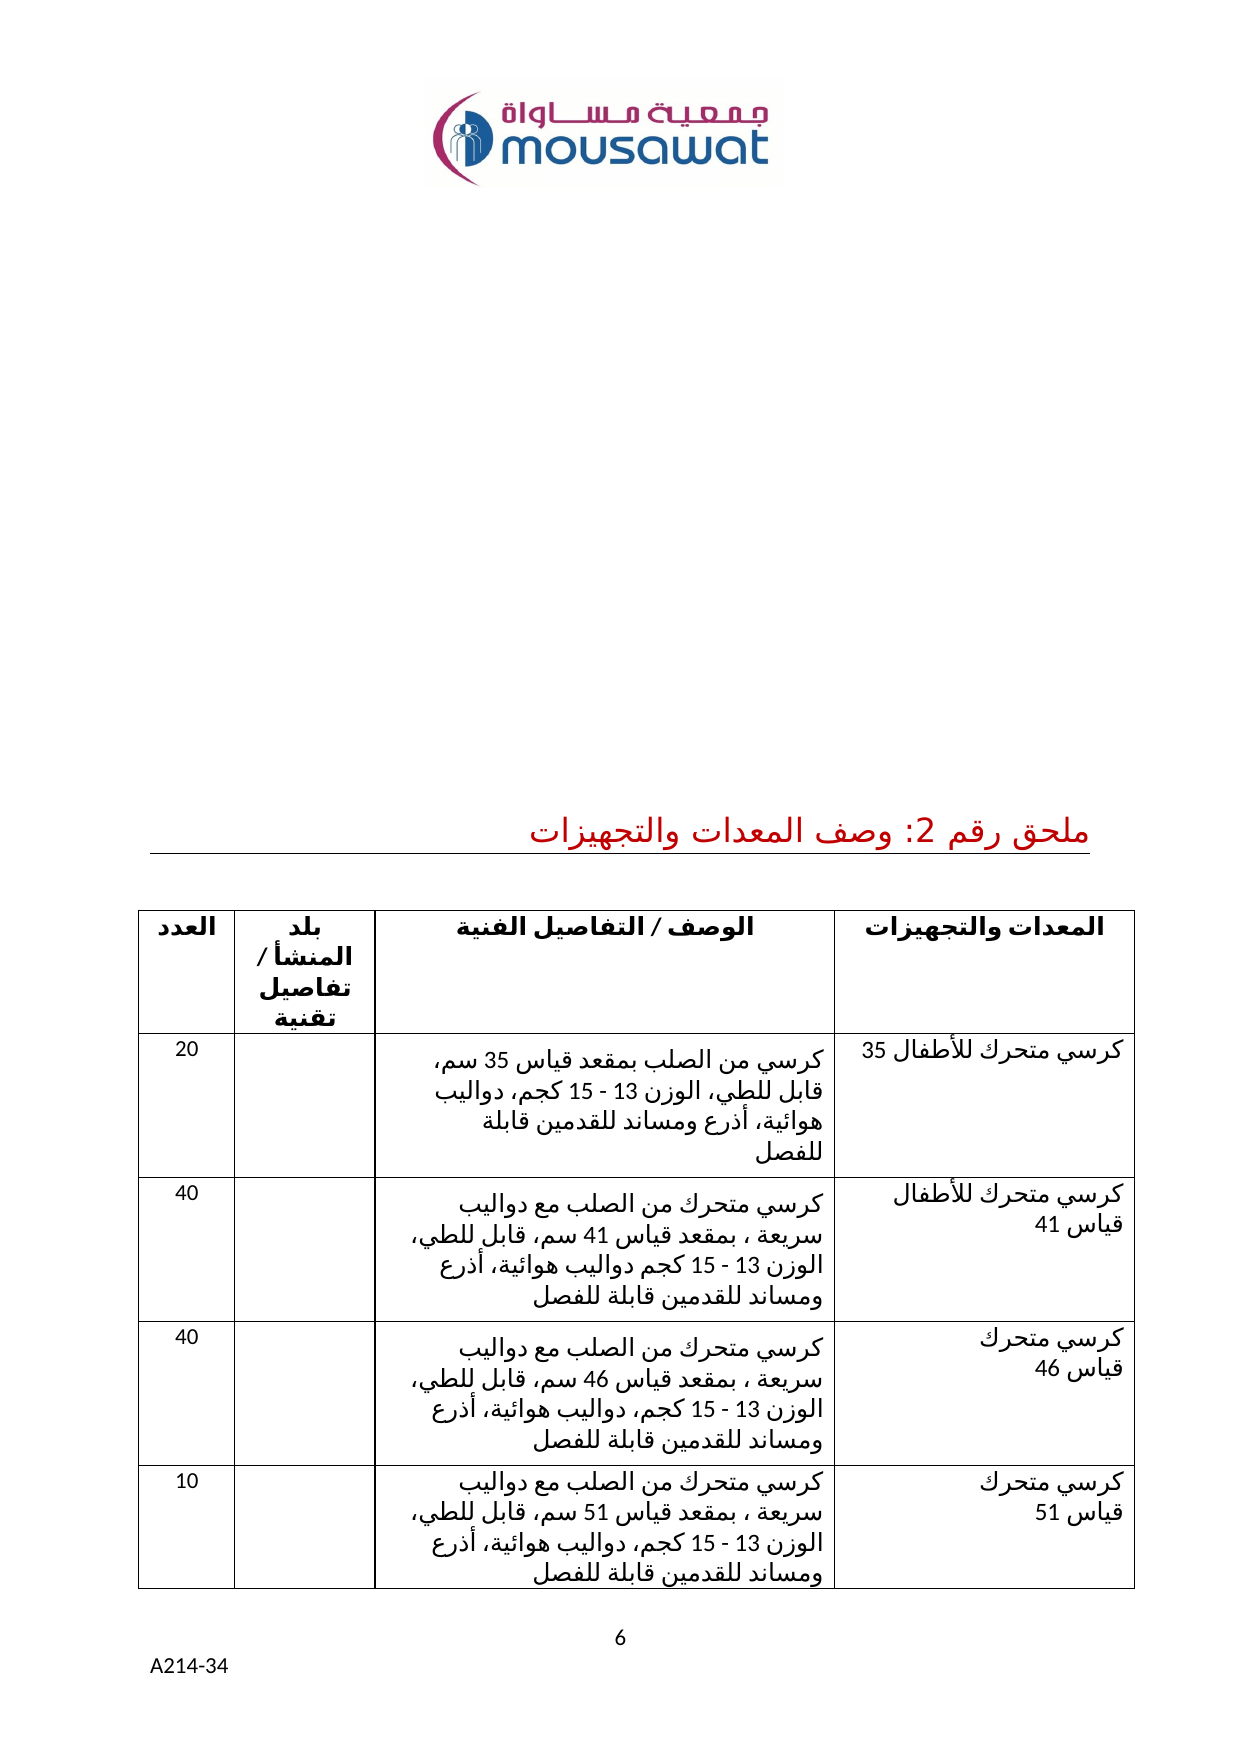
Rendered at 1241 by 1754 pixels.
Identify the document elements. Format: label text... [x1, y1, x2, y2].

table_header الوصف / التفاصيل الفنية [376, 911, 834, 1033]
text ملحق رقم 2: وصف المعدات والتجهيزات [150, 812, 1090, 853]
table_cell كرسي متحرك من الصلب مع دواليب سريعة ، بمقعد قياس 51 سم، قابل للطي، الوزن 13 - 15 كجم، دواليب هوائية، أذرع ومساند للقدمين قابلة للفصل [376, 1466, 834, 1588]
table_cell كرسي من الصلب بمقعد قياس 35 سم، قابل للطي، الوزن 13 - 15 كجم، دواليب هوائية، أذرع ومساند للقدمين قابلة للفصل [376, 1034, 834, 1177]
table_cell 10 [139, 1466, 234, 1588]
table_header بلد المنشأ / تفاصيل تقنية [235, 911, 374, 1033]
table_cell كرسي متحرك قياس 51 [835, 1466, 1134, 1588]
picture [423, 75, 785, 188]
table_cell [235, 1178, 374, 1321]
table_header العدد [139, 911, 234, 1033]
table_cell [235, 1034, 374, 1177]
table_cell 40 [139, 1178, 234, 1321]
table_header المعدات والتجهيزات [835, 911, 1134, 1033]
table_cell كرسي متحرك من الصلب مع دواليب سريعة ، بمقعد قياس 46 سم، قابل للطي، الوزن 13 - 15 كجم، دواليب هوائية، أذرع ومساند للقدمين قابلة للفصل [376, 1322, 834, 1465]
table_cell 40 [139, 1322, 234, 1465]
table_cell [235, 1322, 374, 1465]
table_cell كرسي متحرك للأطفال 35 [835, 1034, 1134, 1177]
table_cell 20 [139, 1034, 234, 1177]
table_cell كرسي متحرك للأطفال قياس 41 [835, 1178, 1134, 1321]
table_cell [235, 1466, 374, 1588]
table_cell كرسي متحرك من الصلب مع دواليب سريعة ، بمقعد قياس 41 سم، قابل للطي، الوزن 13 - 15 كجم دواليب هوائية، أذرع ومساند للقدمين قابلة للفصل [376, 1178, 834, 1321]
table_cell كرسي متحرك قياس 46 [835, 1322, 1134, 1465]
